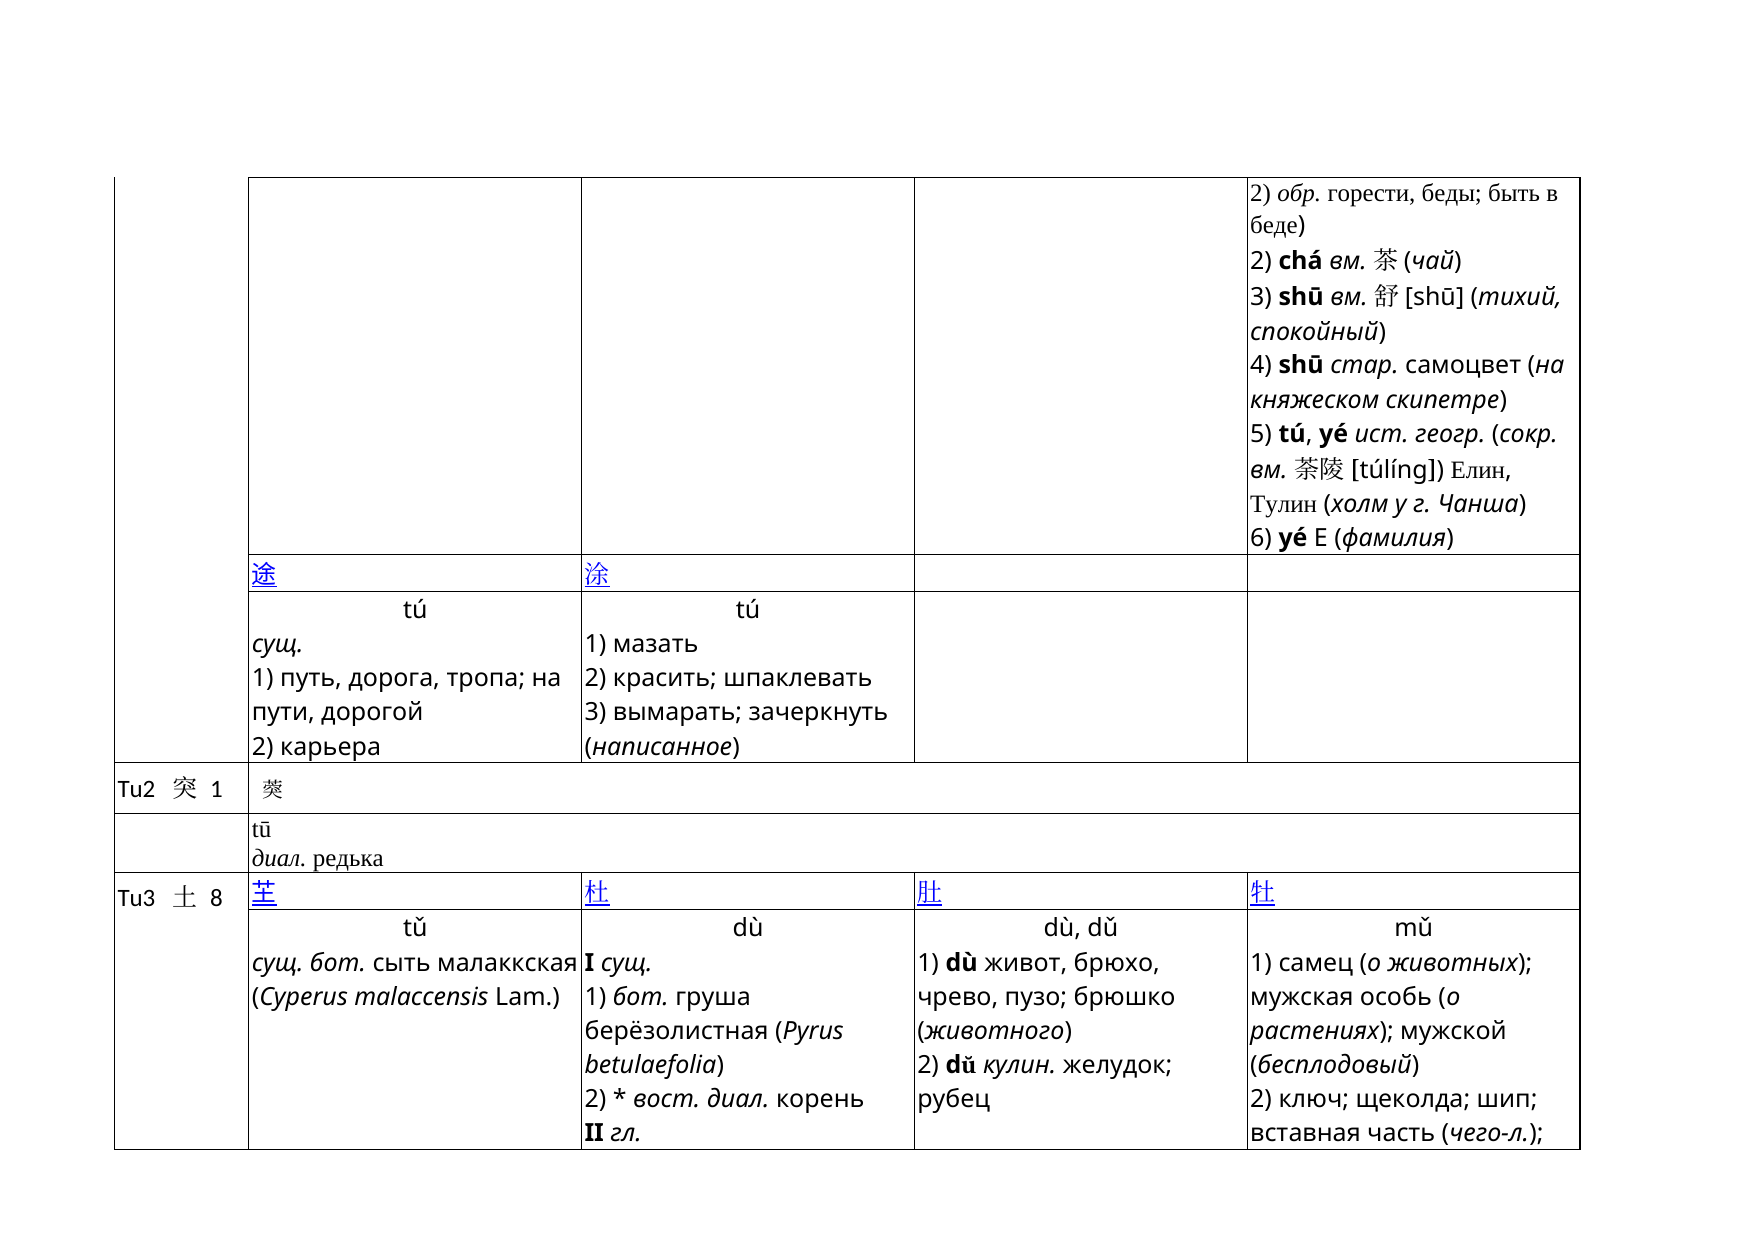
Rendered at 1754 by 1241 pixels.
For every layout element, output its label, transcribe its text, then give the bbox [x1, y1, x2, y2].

table_cell [1248, 555, 1579, 591]
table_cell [582, 910, 914, 1148]
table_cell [915, 910, 1247, 1148]
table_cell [249, 910, 581, 1148]
table_cell [115, 814, 248, 872]
table_cell 途 [249, 555, 581, 591]
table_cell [582, 178, 914, 553]
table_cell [915, 178, 1247, 553]
table_cell tú 1) мазать 2) красить; шпаклевать 3) вымарать; зачеркнуть (написанное) [582, 592, 914, 762]
table_cell tū диал. редька [249, 814, 1579, 872]
table_cell tú сущ. 1) путь, дорога, тропа; на пути, дорогой 2) карьера [249, 592, 581, 762]
table_cell Tu3 土 8 [115, 873, 248, 1148]
table_cell [915, 555, 1247, 591]
table_cell 杜 [582, 873, 914, 909]
table_cell [915, 592, 1247, 762]
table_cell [1248, 178, 1579, 553]
table_cell 芏 [249, 873, 581, 909]
table_cell 葖 [249, 763, 1579, 813]
table_cell 涂 [582, 555, 914, 591]
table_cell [249, 178, 581, 553]
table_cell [1248, 910, 1579, 1148]
table_cell [1248, 592, 1579, 762]
table_cell 牡 [1248, 873, 1579, 909]
table_cell 肚 [915, 873, 1247, 909]
table_cell Tu2 突 1 [115, 763, 248, 813]
